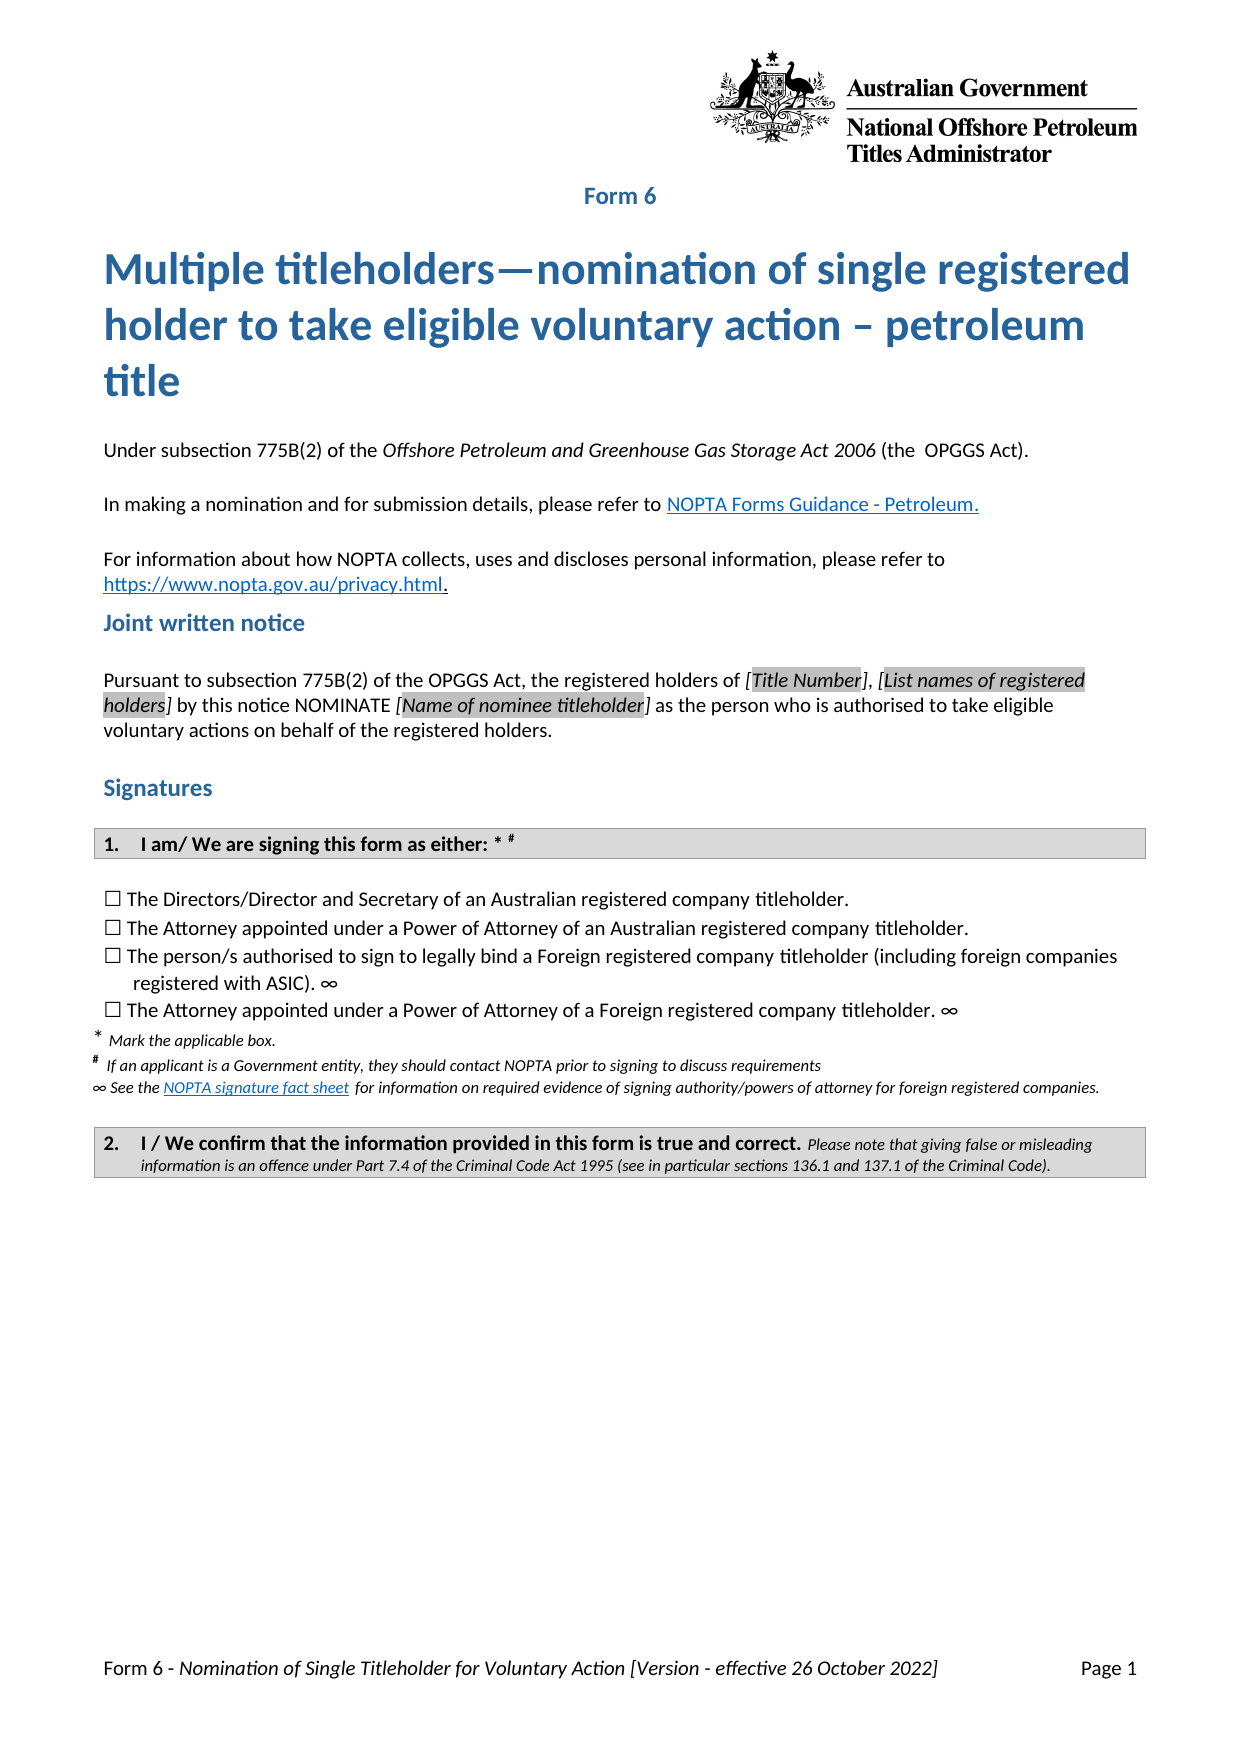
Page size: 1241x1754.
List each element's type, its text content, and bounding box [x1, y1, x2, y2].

list I / We confirm that the information provided in this form is true and correct. Please note that giving false or misleading information is an offence under Part 7.4 of the Criminal Code Act 1995 (see in particular sections 136.1 and 137.1 of the Criminal Code). [95, 1128, 1145, 1177]
text Pursuant to subsection 775B(2) of the OPGGS Act, the registered holders of [Title Number], [List names of registered holders] by this notice NOMINATE [Name of nominee titleholder] as the person who is authorised to take eligible voluntary actions on behalf of the registered holders. [103, 667, 1137, 743]
text The person/s authorised to sign to legally bind a Foreign registered company titleholder (including foreign companies registered with ASIC). ∞ [103, 941, 1137, 995]
text The Directors/Director and Secretary of an Australian registered company titleholder. [103, 884, 1137, 913]
text For information about how NOPTA collects, uses and discloses personal information, please refer to https://www.nopta.gov.au/privacy.html. [103, 546, 1137, 597]
list I am/ We are signing this form as either: * # [95, 829, 1145, 858]
text Under subsection 775B(2) of the Offshore Petroleum and Greenhouse Gas Storage Act 2006 (the OPGGS Act). [103, 437, 1137, 462]
subtitle Joint written notice [103, 607, 1137, 638]
text ∞ See the NOPTA signature fact sheet for information on required evidence of signing authority/powers of attorney for foreign registered companies. [92, 1077, 1137, 1097]
picture [710, 50, 1137, 162]
subtitle Multiple titleholders—nomination of single registered holder to take eligible voluntary action – petroleum title [103, 240, 1152, 408]
text The Attorney appointed under a Power of Attorney of an Australian registered company titleholder. [103, 913, 1137, 941]
text The Attorney appointed under a Power of Attorney of a Foreign registered company titleholder. ∞ [103, 995, 1137, 1024]
text # If an applicant is a Government entity, they should contact NOPTA prior to signing to discuss requirements [92, 1052, 1137, 1077]
text In making a nomination and for submission details, please refer to NOPTA Forms Guidance - Petroleum. [103, 491, 1137, 517]
subtitle Signatures [103, 772, 1137, 803]
text * Mark the applicable box. [92, 1024, 1137, 1052]
subtitle Form 6 [103, 180, 1137, 211]
